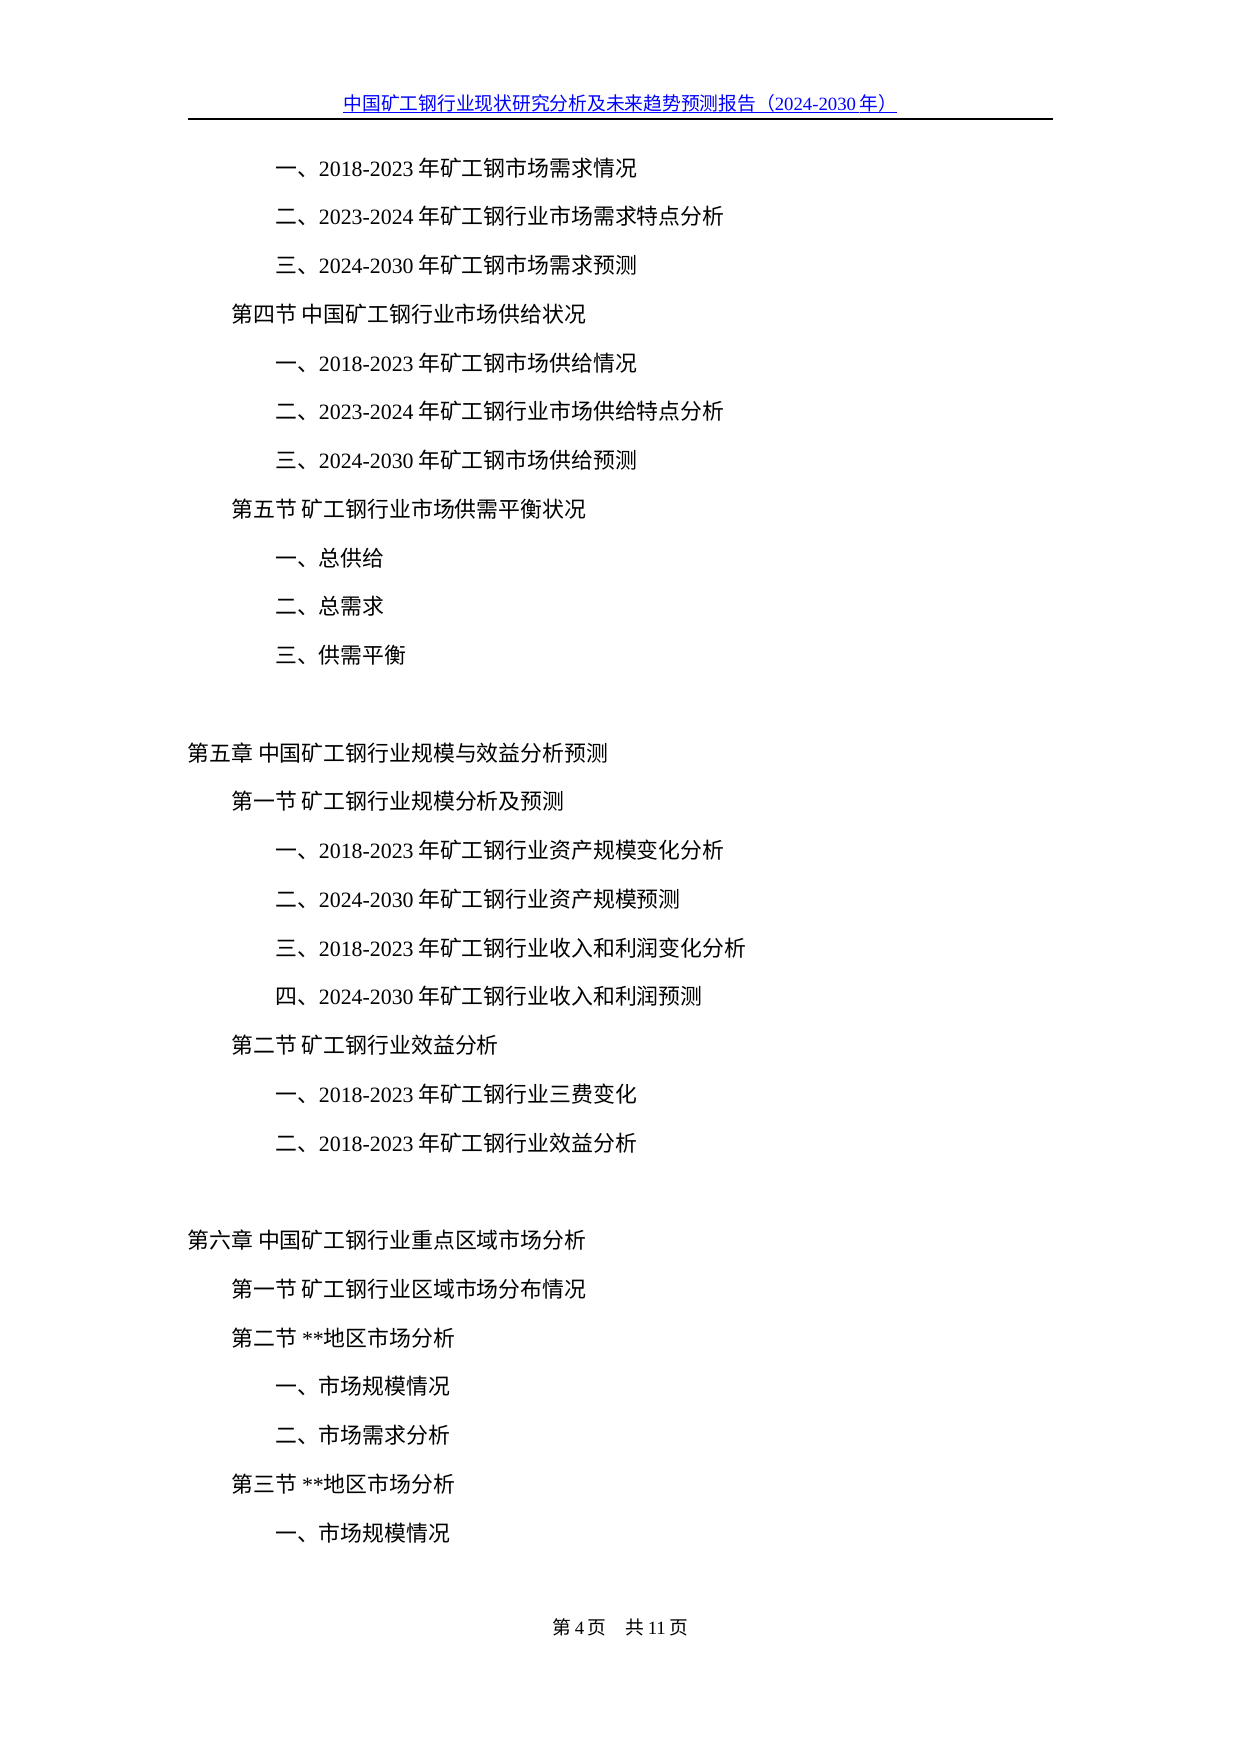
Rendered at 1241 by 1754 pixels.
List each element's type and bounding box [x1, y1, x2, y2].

text [187, 150, 1053, 1548]
